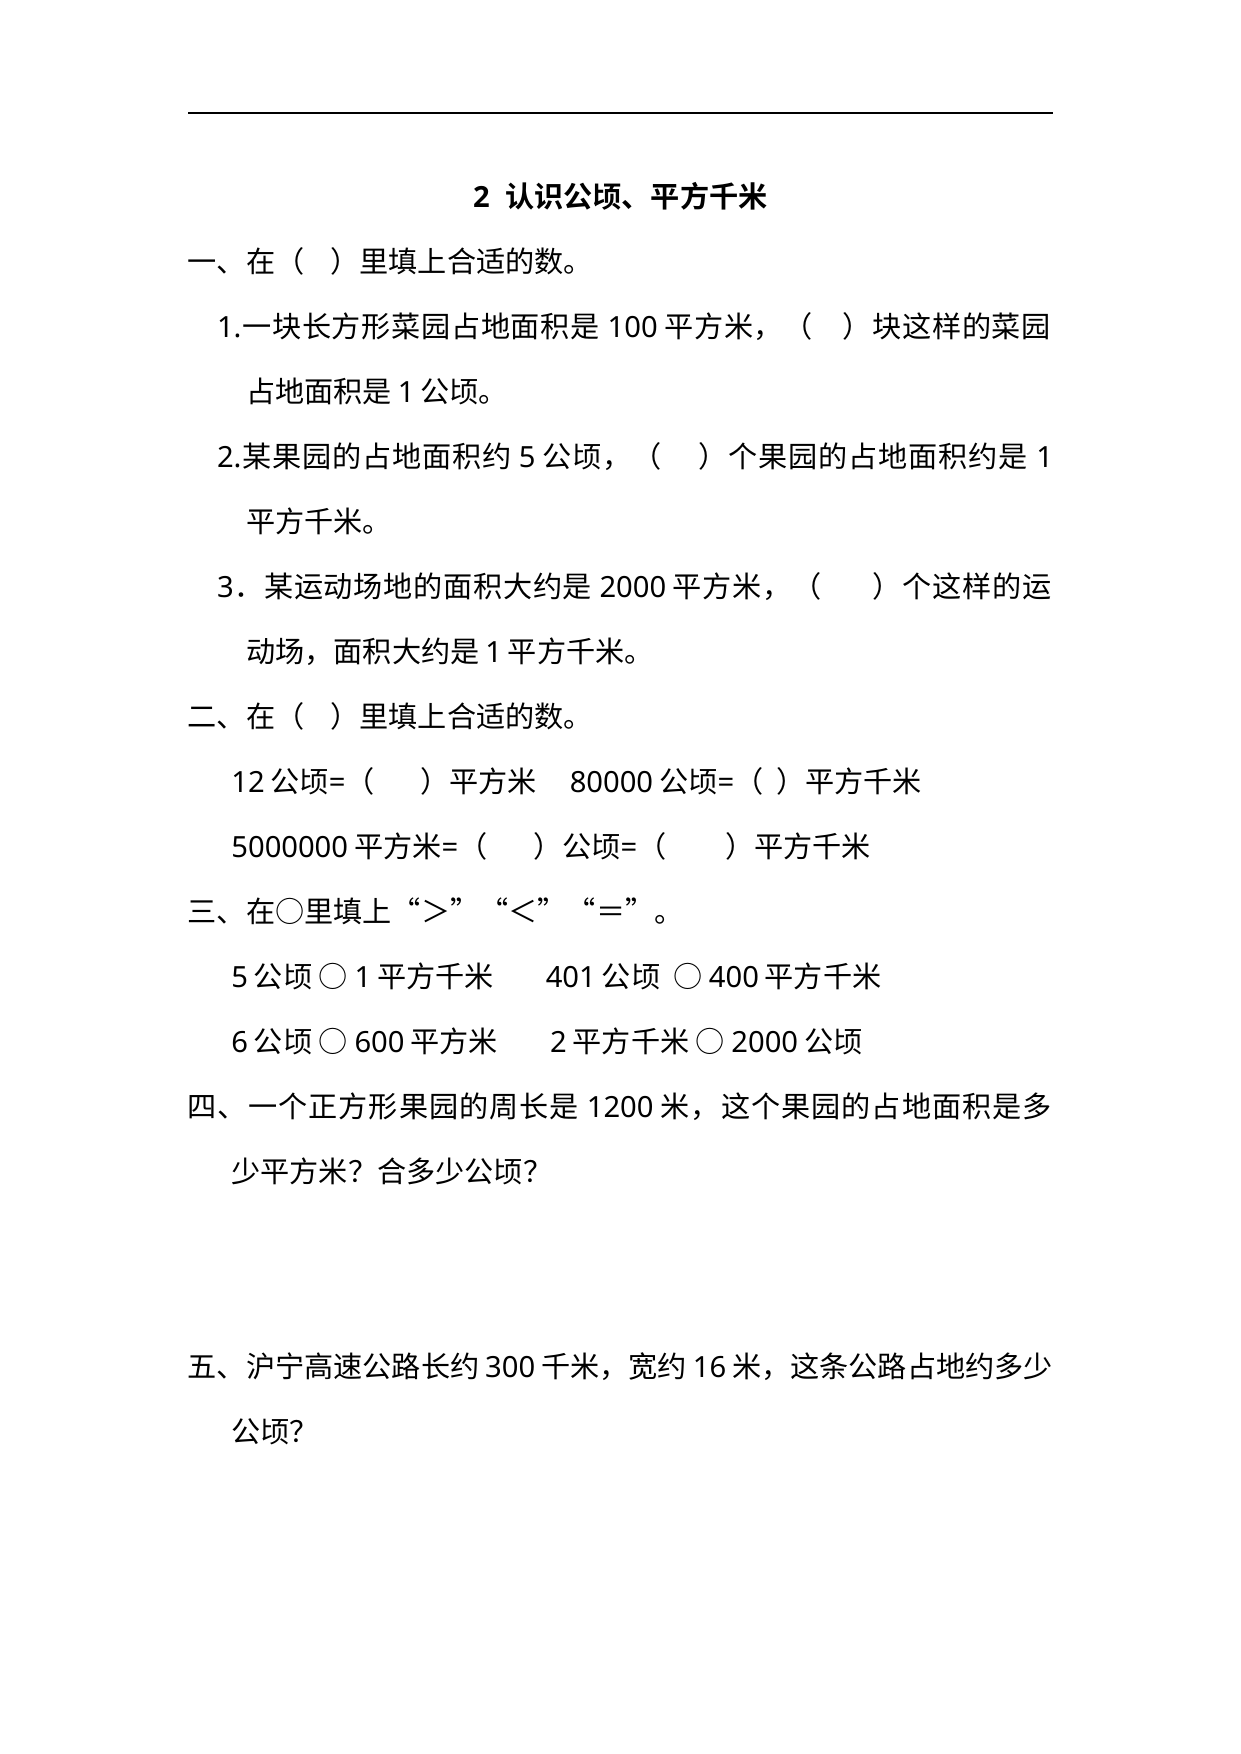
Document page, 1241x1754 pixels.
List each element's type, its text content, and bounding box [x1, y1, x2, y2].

text 二、在（ ）里填上合适的数。 [187, 682, 1053, 747]
text 2.某果园的占地面积约5公顷，（ ）个果园的占地面积约是1 平方千米。 [217, 422, 1053, 552]
text 四、一个正方形果园的周长是1200米，这个果园的占地面积是多少平方米？合多少公顷？ [187, 1072, 1053, 1202]
text 3．某运动场地的面积大约是2000平方米，（ ）个这样的运动场，面积大约是1平方千米。 [217, 552, 1053, 682]
text 一、在（ ）里填上合适的数。 [187, 227, 1053, 292]
text 三、在○里填上“＞”“＜”“＝”。 [187, 877, 1053, 942]
text 5公顷 ○ 1平方千米 401公顷 ○ 400平方千米 [187, 942, 1053, 1007]
text 2 认识公顷、平方千米 [187, 162, 1053, 227]
text 1.一块长方形菜园占地面积是100平方米，（ ）块这样的菜园占地面积是1公顷。 [217, 292, 1053, 422]
text 6公顷 ○ 600平方米 2平方千米 ○ 2000公顷 [187, 1007, 1053, 1072]
text 5000000平方米=（ ）公顷=（ ）平方千米 [187, 812, 1053, 877]
text 12公顷=（ ）平方米 80000公顷=（ ）平方千米 [187, 747, 1053, 812]
text 五、沪宁高速公路长约300千米，宽约16米，这条公路占地约多少公顷？ [187, 1332, 1053, 1462]
